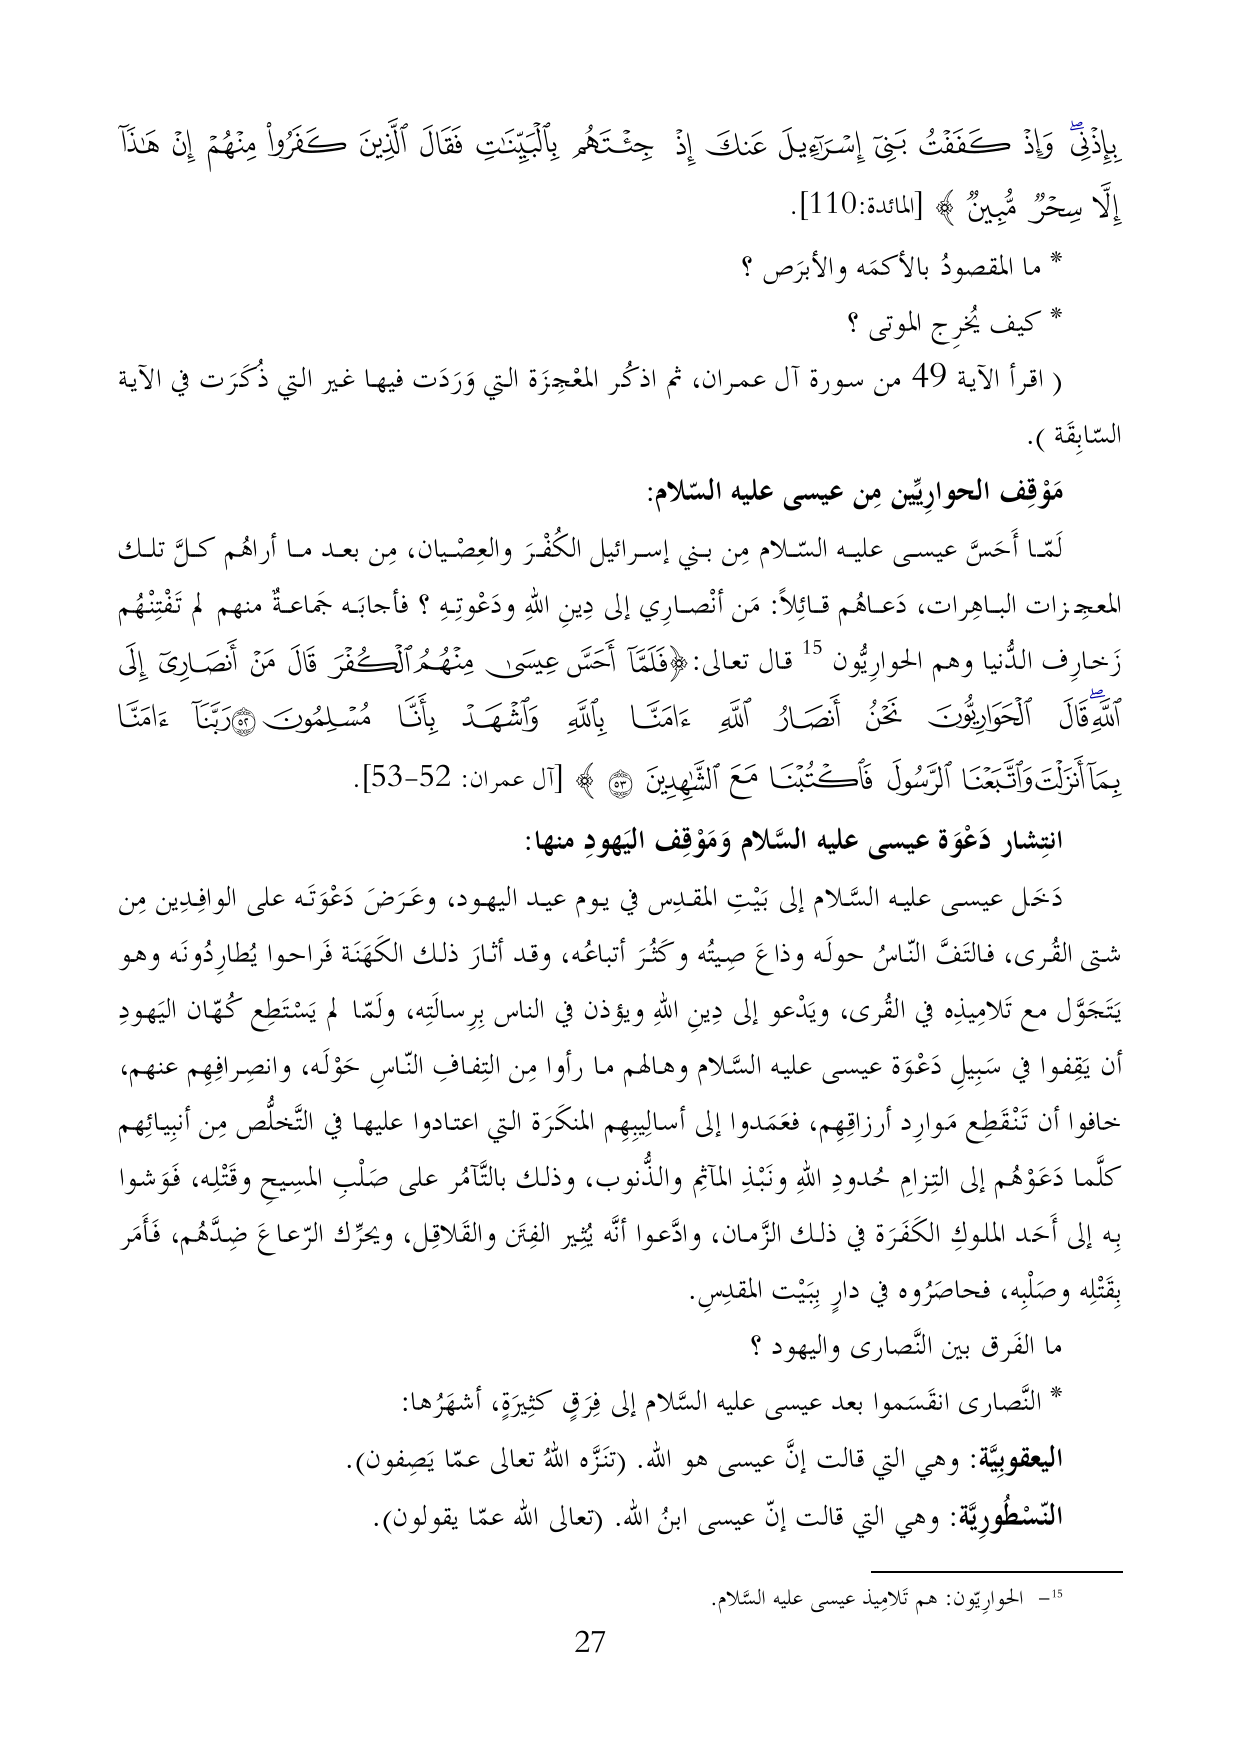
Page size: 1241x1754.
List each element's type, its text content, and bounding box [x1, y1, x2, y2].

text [118, 118, 1122, 240]
text * النَّصارى انقَسَموا بعد عيسى عليه السَّلام إلى فِرَقٍ كثِيرَةٍ، أشهَرُها: [118, 1375, 1122, 1431]
text ما الفَرق بين النَّصارى واليهود ؟ [118, 1319, 1122, 1375]
text النّسْطُورِيَّة: وهي التي قالت إنّ عيسى ابنُ الله. (تعالى الله عمّا يقولون). [118, 1489, 1122, 1546]
text * ما المقصودُ بالأكمَه والأبرَص ؟ [118, 240, 1122, 296]
text اليعقوبِيَّة: وهي التي قالت إنَّ عيسى هو الله. (تنَزَّه اللهُ تعالى عمّا يَصِفون). [118, 1431, 1122, 1489]
text لَمّا أَحَسَّ عيسى عليه السّلام مِن بني إسرائيل الكُفْرَ والعِصْيان، مِن بعد ما أراهُم كلَّ تلك المعجِزات الباهِرات، دَعاهُم قائِلاً: مَن أنْصارِي إلى دِينِ اللهِ ودَعْوتِهِ ؟ فأجابَه جَماعةٌ منهم لم تَفْتِنْهُم زَخارِف الدُّنيا وهم الحوارِيُّون قال تعالى: ﱡﭐﲺ ﲻ ﲼ ﲽﲾ ﲿ ﳀ ﳁ ﳂ ﳃﳄﳅ ﳆ ﳇ ﳈ ﳉ ﳊ ﳋ ﳌ ﳍ ﳎﳏﱁ ﱂ ﱃﱄﱅ ﱆ ﱇ ﱈ ﱉ ﱊ ﱠ [آل عمران: 52-53]. [118, 522, 1122, 813]
text مَوْقِف الحوارِيِّين مِن عيسى عليه السّلام: [118, 464, 1122, 522]
text دَخَل عيسى عليه السَّلام إلى بَيْتِ المقدِس في يوم عيد اليهود، وعَرَضَ دَعْوَتَه على الوافِدِين مِن شتى القُرى، فالتَفَّ النّاسُ حولَه وذاعَ صِيتُه وكَثُرَ أتباعُه، وقد أثارَ ذلك الكَهَنَة فَراحوا يُطارِدُونَه وهو يَتَجَوَّل مع تَلامِيذِه في القُرى، ويَدْعو إلى دِينِ اللهِ ويؤذن في الناس بِرِسالَتِه، ولَمّا لم يَسْتَطِع كُهّان اليَهودِ أن يَقِفوا في سَبِيلِ دَعْوَة عيسى عليه السَّلام وهالهم ما رأوا مِن التِفافِ النّاسِ حَوْلَه، وانصِرافِهِم عنهم، خافوا أن تَنْقَطِع مَوارِد أرزاقِهِم، فعَمَدوا إلى أسالِيبِهِم المنكَرَة التي اعتادوا عليها في التَّخلُّص مِن أنبِيائِهم كلَّما دَعَوْهُم إلى التِزامِ حُدودِ اللهِ ونَبْذِ المآثِم والذُّنوب، وذلك بالتَّآمُر على صَلْبِ المسِيحِ وقَتْلِه، فَوَشوا بِه إلى أَحَد الملوكِ الكَفَرَة في ذلك الزَّمان، وادَّعوا أنَّه يُثِير الفِتَن والقَلاقِل، ويحرِّك الرّعاعَ ضِدَّهُم، فَأَمَر بِقَتْلِه وصَلْبِه، فحاصَرُوه في دارٍ بِبَيْت المقدِسِ. [118, 871, 1122, 1319]
text انتِشار دَعْوَة عيسى عليه السَّلام وَمَوْقِف اليَهودِ منها: [118, 813, 1122, 871]
text * كيف يُخرِج الموتى ؟ [118, 296, 1122, 352]
text ( اقرأ الآية 49 من سورة آل عمران، ثم اذكُر المعْجِزَة التي وَرَدَت فيها غير التي ذُكَرَت في الآية السّابِقَة ). [118, 352, 1122, 464]
